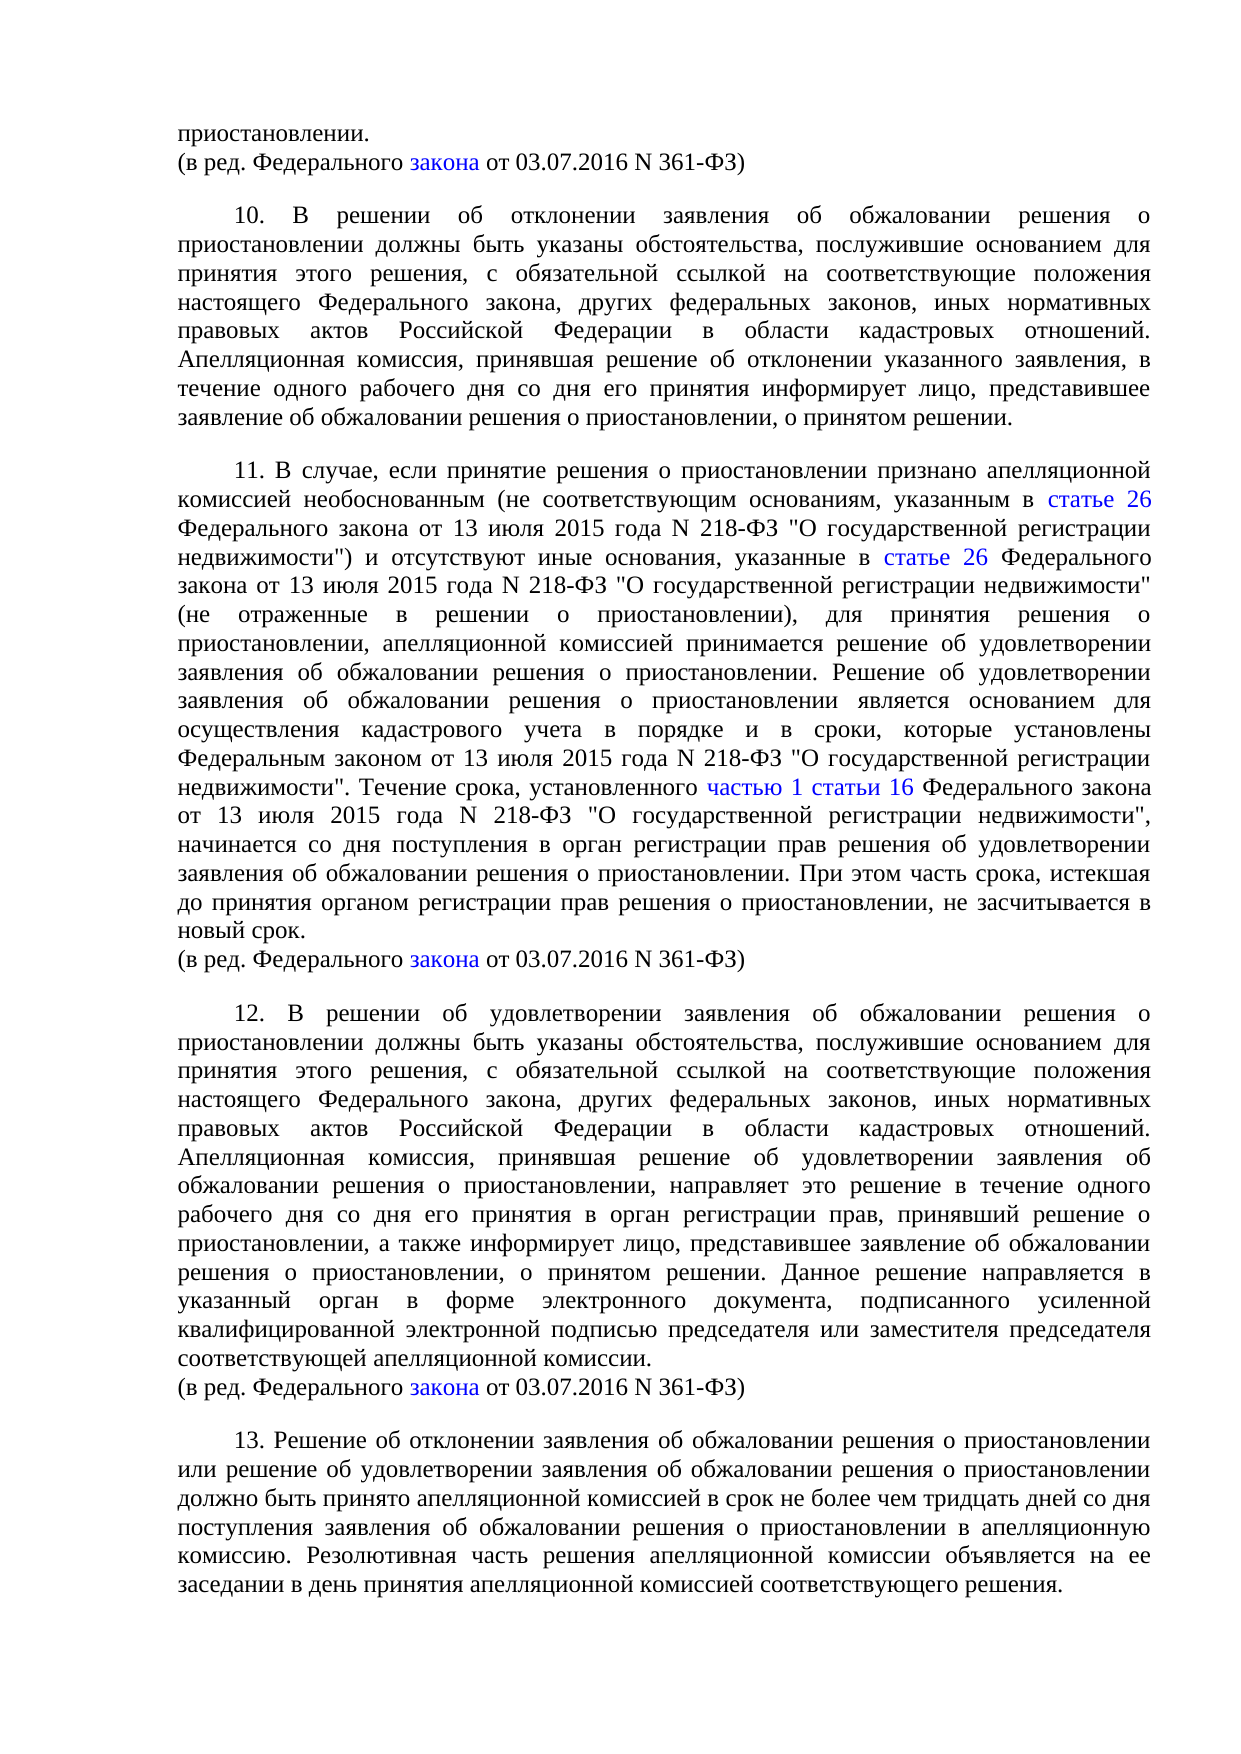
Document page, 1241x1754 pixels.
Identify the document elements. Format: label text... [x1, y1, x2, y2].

text 12. В решении об удовлетворении заявления об обжаловании решения о приостановлении должны быть указаны обстоятельства, послужившие основанием для принятия этого решения, с обязательной ссылкой на соответствующие положения настоящего Федерального закона, других федеральных законов, иных нормативных правовых актов Российской Федерации в области кадастровых отношений. Апелляционная комиссия, принявшая решение об удовлетворении заявления об обжаловании решения о приостановлении, направляет это решение в течение одного рабочего дня со дня его принятия в орган регистрации прав, принявший решение о приостановлении, а также информирует лицо, представившее заявление об обжаловании решения о приостановлении, о принятом решении. Данное решение направляется в указанный орган в форме электронного документа, подписанного усиленной квалифицированной электронной подписью председателя или заместителя председателя соответствующей апелляционной комиссии. [177, 998, 1152, 1372]
text 10. В решении об отклонении заявления об обжаловании решения о приостановлении должны быть указаны обстоятельства, послужившие основанием для принятия этого решения, с обязательной ссылкой на соответствующие положения настоящего Федерального закона, других федеральных законов, иных нормативных правовых актов Российской Федерации в области кадастровых отношений. Апелляционная комиссия, принявшая решение об отклонении указанного заявления, в течение одного рабочего дня со дня его принятия информирует лицо, представившее заявление об обжаловании решения о приостановлении, о принятом решении. [177, 201, 1152, 431]
text 13. Решение об отклонении заявления об обжаловании решения о приостановлении или решение об удовлетворении заявления об обжаловании решения о приостановлении должно быть принято апелляционной комиссией в срок не более чем тридцать дней со дня поступления заявления об обжаловании решения о приостановлении в апелляционную комиссию. Резолютивная часть решения апелляционной комиссии объявляется на ее заседании в день принятия апелляционной комиссией соответствующего решения. [177, 1426, 1152, 1598]
text (в ред. Федерального закона от 03.07.2016 N 361-ФЗ) [177, 944, 1152, 973]
text (в ред. Федерального закона от 03.07.2016 N 361-ФЗ) [177, 147, 1152, 176]
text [177, 118, 1152, 147]
text (в ред. Федерального закона от 03.07.2016 N 361-ФЗ) [177, 1372, 1152, 1401]
text 11. В случае, если принятие решения о приостановлении признано апелляционной комиссией необоснованным (не соответствующим основаниям, указанным в статье 26 Федерального закона от 13 июля 2015 года N 218-ФЗ "О государственной регистрации недвижимости") и отсутствуют иные основания, указанные в статье 26 Федерального закона от 13 июля 2015 года N 218-ФЗ "О государственной регистрации недвижимости" (не отраженные в решении о приостановлении), для принятия решения о приостановлении, апелляционной комиссией принимается решение об удовлетворении заявления об обжаловании решения о приостановлении. Решение об удовлетворении заявления об обжаловании решения о приостановлении является основанием для осуществления кадастрового учета в порядке и в сроки, которые установлены Федеральным законом от 13 июля 2015 года N 218-ФЗ "О государственной регистрации недвижимости". Течение срока, установленного частью 1 статьи 16 Федерального закона от 13 июля 2015 года N 218-ФЗ "О государственной регистрации недвижимости", начинается со дня поступления в орган регистрации прав решения об удовлетворении заявления об обжаловании решения о приостановлении. При этом часть срока, истекшая до принятия органом регистрации прав решения о приостановлении, не засчитывается в новый срок. [177, 456, 1152, 944]
